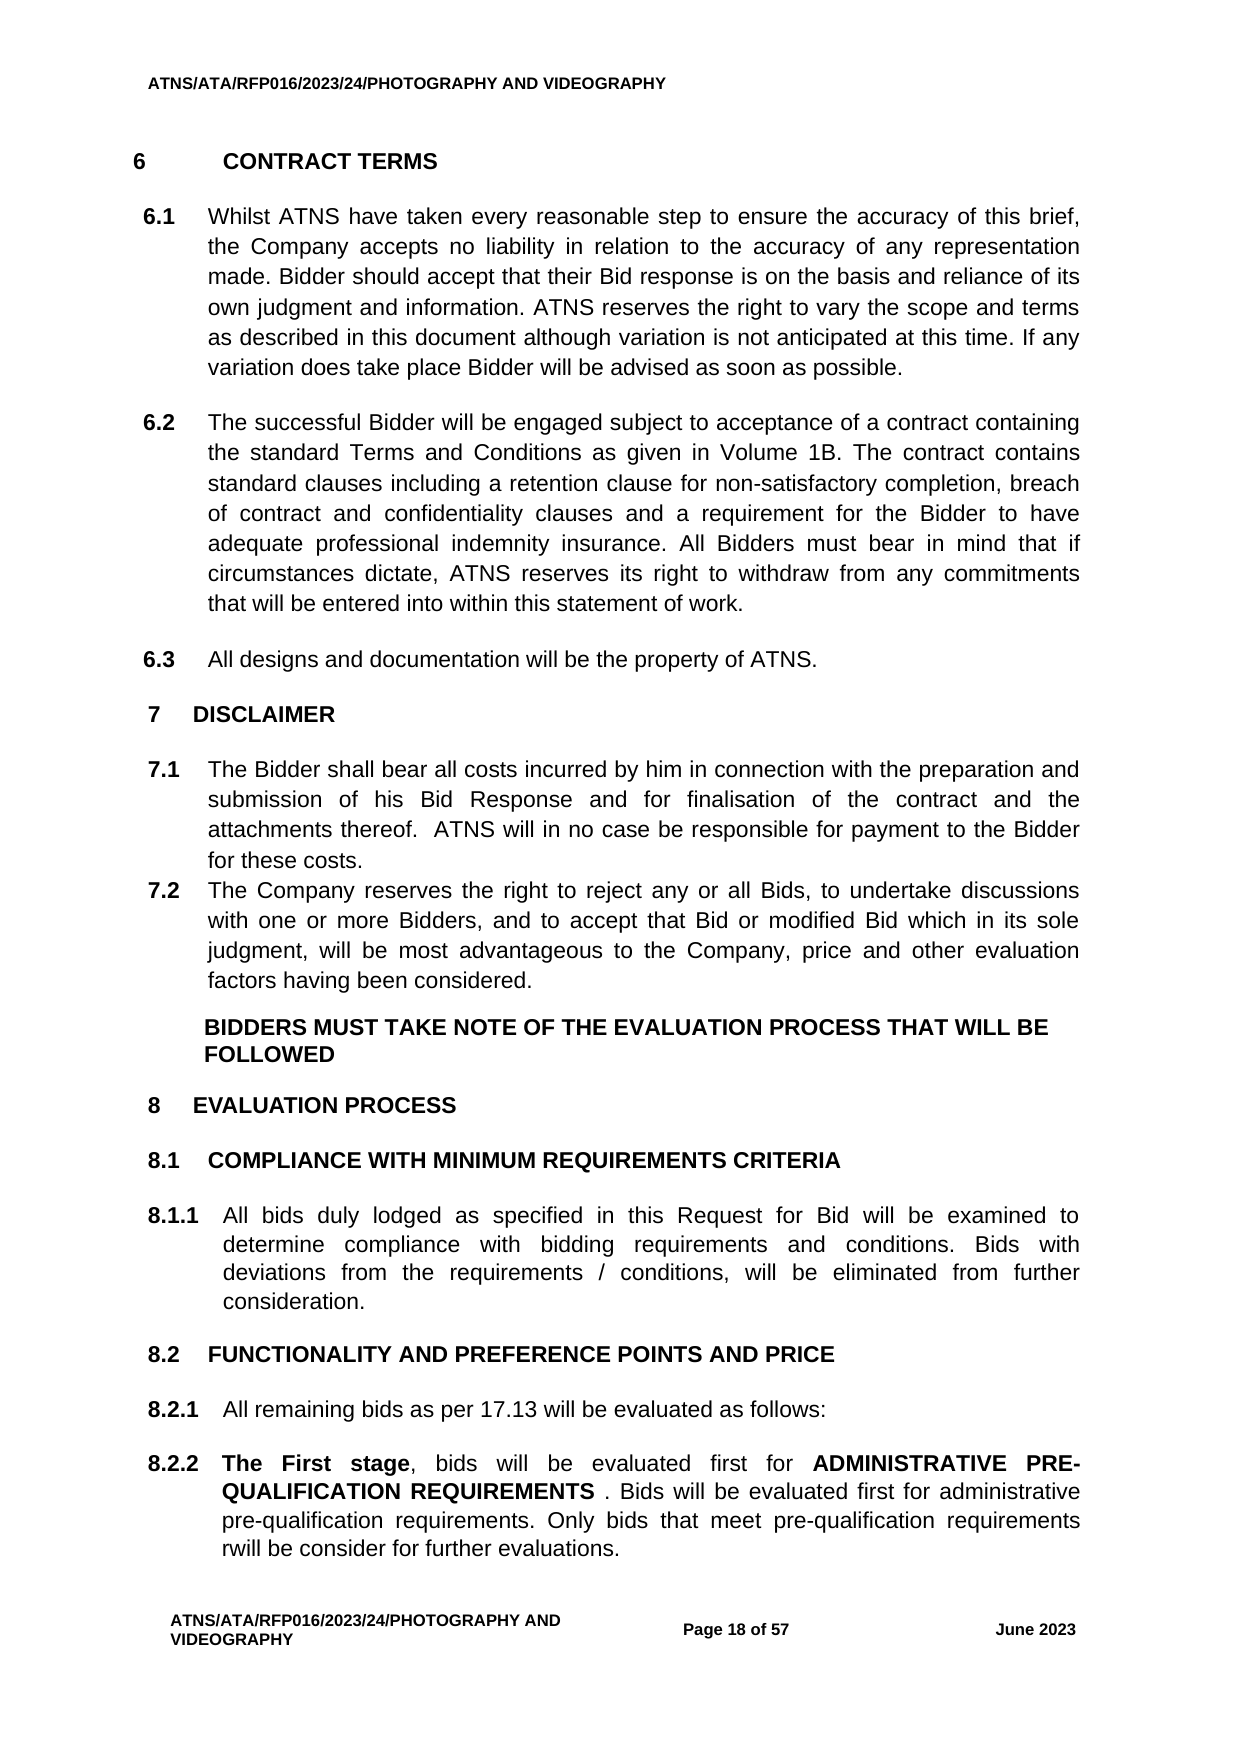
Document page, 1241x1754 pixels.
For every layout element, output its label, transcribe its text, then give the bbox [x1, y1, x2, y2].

subtitle All remaining bids as per 17.13 will be evaluated as follows: [148, 1396, 1081, 1423]
subtitle EVALUATION PROCESS [148, 1092, 1081, 1118]
subtitle DISCLAIMER [148, 701, 1081, 727]
subtitle The First stage, bids will be evaluated first for ADMINISTRATIVE PRE-QUALIFICATION REQUIREMENTS . Bids will be evaluated first for administrative pre-qualification requirements. Only bids that meet pre-qualification requirements rwill be consider for further evaluations. [148, 1450, 1081, 1562]
subtitle All bids duly lodged as specified in this Request for Bid will be examined to determine compliance with bidding requirements and conditions. Bids with deviations from the requirements / conditions, will be eliminated from further consideration. [148, 1202, 1081, 1314]
list All designs and documentation will be the property of ATNS. [143, 646, 1081, 672]
list The Company reserves the right to reject any or all Bids, to undertake discussions with one or more Bidders, and to accept that Bid or modified Bid which in its sole judgment, will be most advantageous to the Company, price and other evaluation factors having been considered. [148, 877, 1081, 994]
list The successful Bidder will be engaged subject to acceptance of a contract containing the standard Terms and Conditions as given in Volume 1B. The contract contains standard clauses including a retention clause for non-satisfactory completion, breach of contract and confidentiality clauses and a requirement for the Bidder to have adequate professional indemnity insurance. All Bidders must bear in mind that if circumstances dictate, ATNS reserves its right to withdraw from any commitments that will be entered into within this statement of work. [143, 409, 1081, 617]
subtitle COMPLIANCE WITH MINIMUM REQUIREMENTS CRITERIA [148, 1147, 1081, 1174]
subtitle FUNCTIONALITY AND PREFERENCE POINTS AND PRICE [148, 1341, 1081, 1368]
text BIDDERS MUST TAKE NOTE OF THE EVALUATION PROCESS THAT WILL BE FOLLOWED [204, 1014, 1081, 1067]
subtitle CONTRACT TERMS [133, 148, 1081, 174]
list Whilst ATNS have taken every reasonable step to ensure the accuracy of this brief, the Company accepts no liability in relation to the accuracy of any representation made. Bidder should accept that their Bid response is on the basis and reliance of its own judgment and information. ATNS reserves the right to vary the scope and terms as described in this document although variation is not anticipated at this time. If any variation does take place Bidder will be advised as soon as possible. [143, 203, 1081, 380]
list The Bidder shall bear all costs incurred by him in connection with the preparation and submission of his Bid Response and for finalisation of the contract and the attachments thereof. ATNS will in no case be responsible for payment to the Bidder for these costs. [148, 756, 1081, 873]
